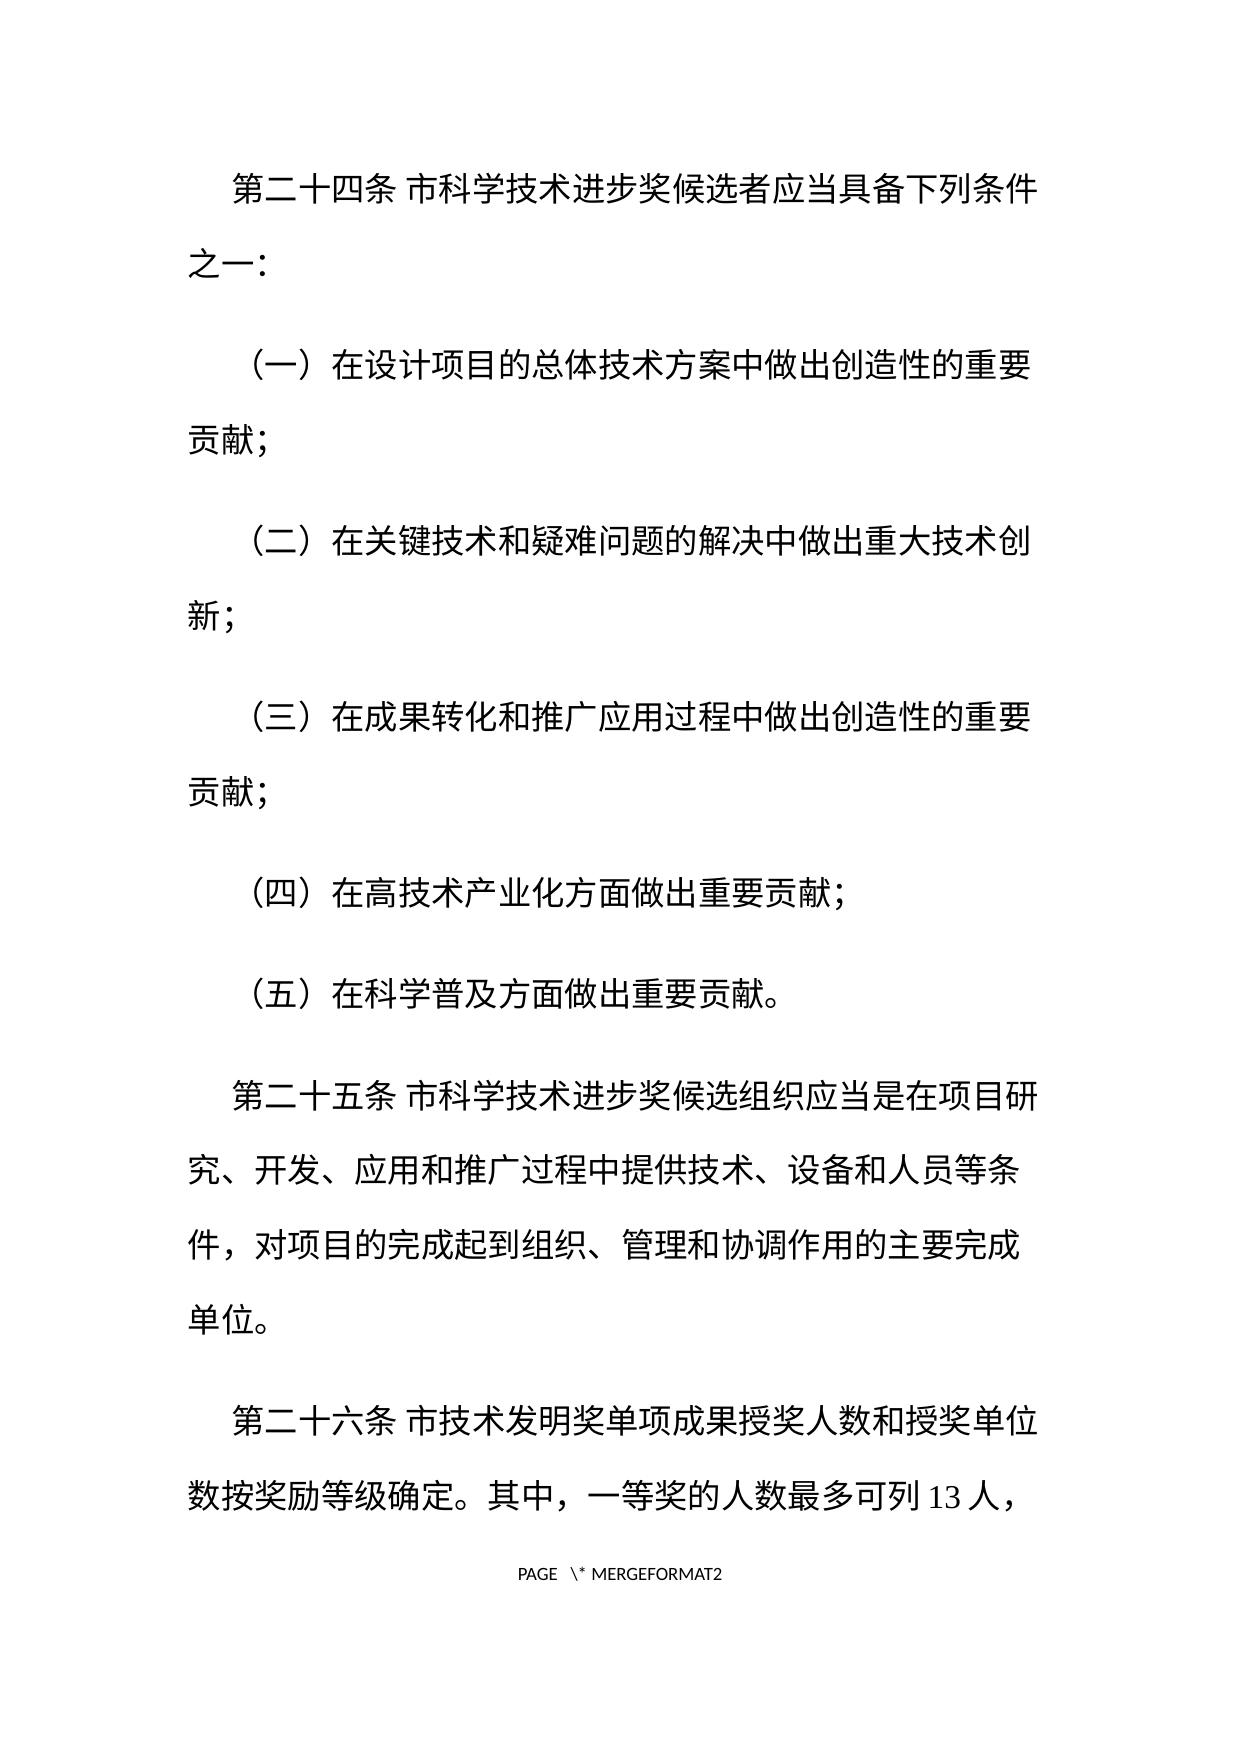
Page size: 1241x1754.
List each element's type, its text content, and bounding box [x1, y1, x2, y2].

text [187, 1387, 1053, 1526]
text （一）在设计项目的总体技术方案中做出创造性的重要贡献； [187, 330, 1053, 470]
text （四）在高技术产业化方面做出重要贡献； [187, 858, 1053, 923]
text 第二十四条 市科学技术进步奖候选者应当具备下列条件之一： [187, 154, 1053, 294]
text （五）在科学普及方面做出重要贡献。 [187, 960, 1053, 1025]
text 第二十五条 市科学技术进步奖候选组织应当是在项目研究、开发、应用和推广过程中提供技术、设备和人员等条件，对项目的完成起到组织、管理和协调作用的主要完成单位。 [187, 1061, 1053, 1350]
text （三）在成果转化和推广应用过程中做出创造性的重要贡献； [187, 682, 1053, 822]
text （二）在关键技术和疑难问题的解决中做出重大技术创新； [187, 506, 1053, 646]
